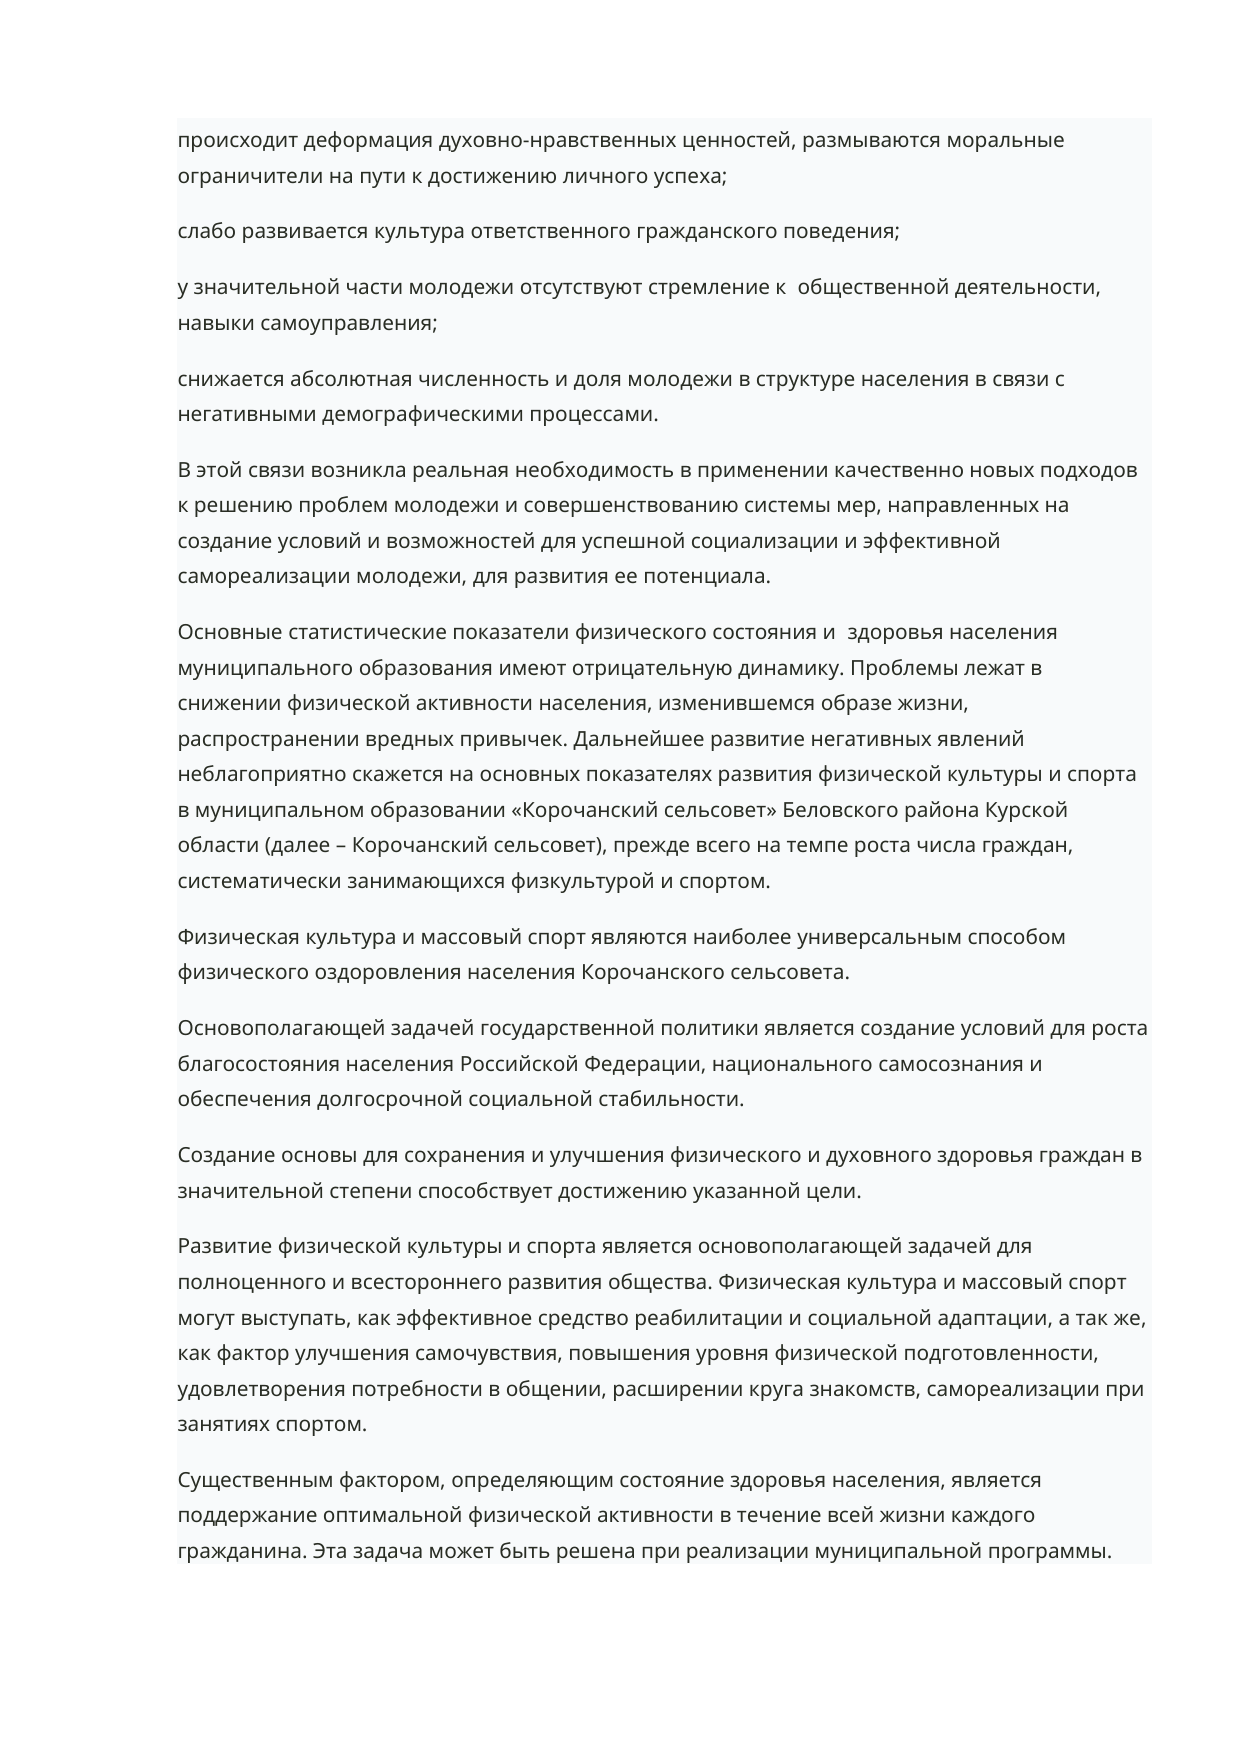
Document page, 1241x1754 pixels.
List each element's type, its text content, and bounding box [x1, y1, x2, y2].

text снижается абсолютная численность и доля молодежи в структуре населения в связи с негативными демографическими процессами. [177, 357, 1152, 428]
text слабо развивается культура ответственного гражданского поведения; [177, 209, 1152, 245]
text Развитие физической культуры и спорта является основополагающей задачей для полноценного и всестороннего развития общества. Физическая культура и массовый спорт могут выступать, как эффективное средство реабилитации и социальной адаптации, а так же, как фактор улучшения самочувствия, повышения уровня физической подготовленности, удовлетворения потребности в общении, расширении круга знакомств, самореализации при занятиях спортом. [177, 1224, 1152, 1438]
text Основные статистические показатели физического состояния и здоровья населения муниципального образования имеют отрицательную динамику. Проблемы лежат в снижении физической активности населения, изменившемся образе жизни, распространении вредных привычек. Дальнейшее развитие негативных явлений неблагоприятно скажется на основных показателях развития физической культуры и спорта в муниципальном образовании «Корочанский сельсовет» Беловского района Курской области (далее – Корочанский сельсовет), прежде всего на темпе роста числа граждан, систематически занимающихся физкультурой и спортом. [177, 610, 1152, 894]
text В этой связи возникла реальная необходимость в применении качественно новых подходов к решению проблем молодежи и совершенствованию системы мер, направленных на создание условий и возможностей для успешной социализации и эффективной самореализации молодежи, для развития ее потенциала. [177, 448, 1152, 590]
text Основополагающей задачей государственной политики является создание условий для роста благосостояния населения Российской Федерации, национального самосознания и обеспечения долгосрочной социальной стабильности. [177, 1006, 1152, 1113]
text у значительной части молодежи отсутствуют стремление к общественной деятельности, навыки самоуправления; [177, 265, 1152, 336]
text Существенным фактором, определяющим состояние здоровья населения, является поддержание оптимальной физической активности в течение всей жизни каждого гражданина. Эта задача может быть решена при реализации муниципальной программы. [177, 1458, 1152, 1564]
text происходит деформация духовно-нравственных ценностей, размываются моральные ограничители на пути к достижению личного успеха; [177, 118, 1152, 189]
text Создание основы для сохранения и улучшения физического и духовного здоровья граждан в значительной степени способствует достижению указанной цели. [177, 1133, 1152, 1204]
text Физическая культура и массовый спорт являются наиболее универсальным способом физического оздоровления населения Корочанского сельсовета. [177, 915, 1152, 986]
